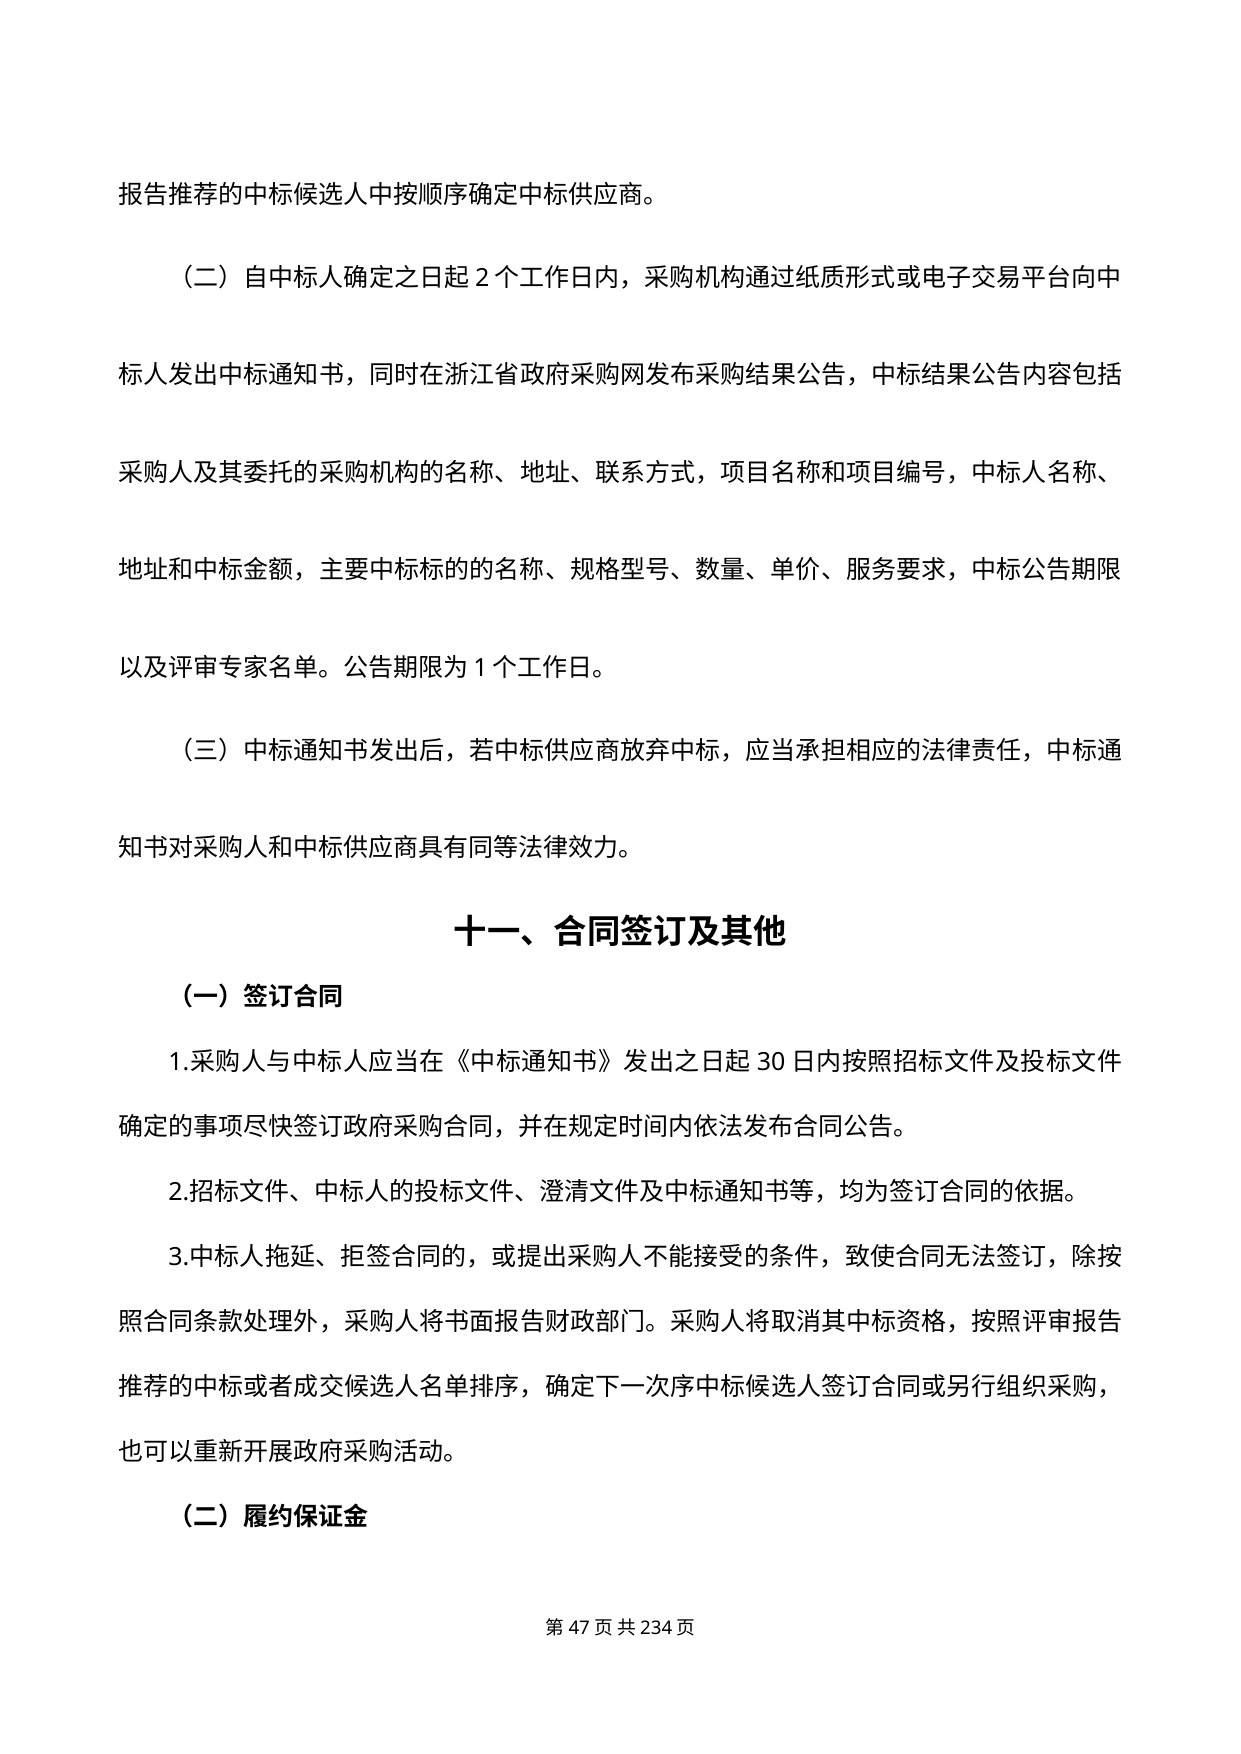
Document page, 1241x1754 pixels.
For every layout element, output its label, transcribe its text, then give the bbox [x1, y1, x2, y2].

text 1.采购人与中标人应当在《中标通知书》发出之日起30日内按照招标文件及投标文件确定的事项尽快签订政府采购合同，并在规定时间内依法发布合同公告。 [118, 1027, 1122, 1157]
text （二）履约保证金 [118, 1482, 1122, 1547]
text （一）签订合同 [118, 962, 1122, 1027]
text （二）自中标人确定之日起2个工作日内，采购机构通过纸质形式或电子交易平台向中标人发出中标通知书，同时在浙江省政府采购网发布采购结果公告，中标结果公告内容包括采购人及其委托的采购机构的名称、地址、联系方式，项目名称和项目编号，中标人名称、地址和中标金额，主要中标标的的名称、规格型号、数量、单价、服务要求，中标公告期限以及评审专家名单。公告期限为1个工作日。 [118, 243, 1122, 698]
text 2.招标文件、中标人的投标文件、澄清文件及中标通知书等，均为签订合同的依据。 [118, 1157, 1122, 1222]
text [118, 160, 1122, 225]
text （三）中标通知书发出后，若中标供应商放弃中标，应当承担相应的法律责任，中标通知书对采购人和中标供应商具有同等法律效力。 [118, 716, 1122, 878]
text 3.中标人拖延、拒签合同的，或提出采购人不能接受的条件，致使合同无法签订，除按照合同条款处理外，采购人将书面报告财政部门。采购人将取消其中标资格，按照评审报告推荐的中标或者成交候选人名单排序，确定下一次序中标候选人签订合同或另行组织采购，也可以重新开展政府采购活动。 [118, 1222, 1122, 1482]
subtitle 十一、合同签订及其他 [118, 897, 1122, 962]
